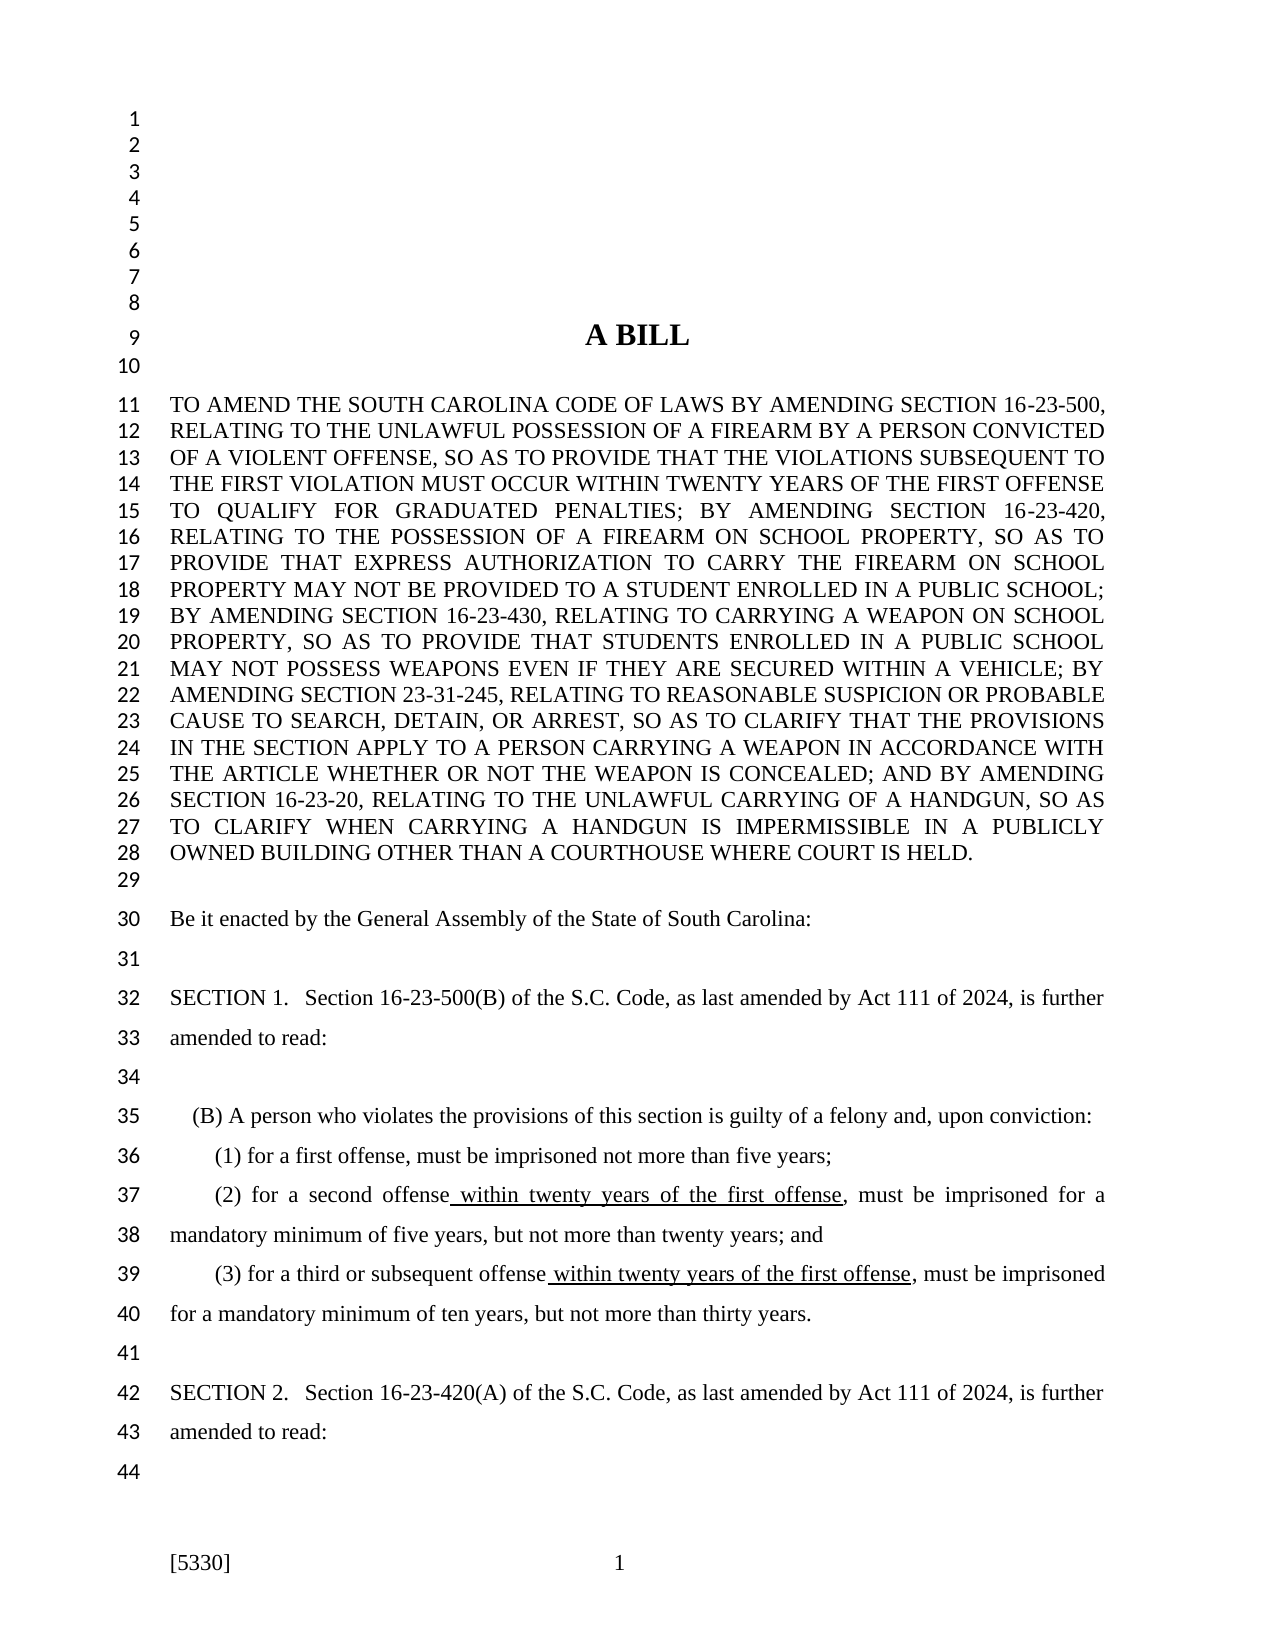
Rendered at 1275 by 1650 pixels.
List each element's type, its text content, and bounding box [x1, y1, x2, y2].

text (B) A person who violates the provisions of this section is guilty of a felony and, upon conviction: [169, 1102, 1106, 1129]
text SECTION 2. Section 16‑23‑420(A) of the S.C. Code, as last amended by Act 111 of 2024, is further amended to read: [169, 1379, 1106, 1445]
text A bill [169, 316, 1106, 352]
text SECTION 1. Section 16‑23‑500(B) of the S.C. Code, as last amended by Act 111 of 2024, is further amended to read: [169, 984, 1106, 1050]
text (1) for a first offense, must be imprisoned not more than five years; [169, 1142, 1106, 1168]
text (2) for a second offense within twenty years of the first offense, must be imprisoned for a mandatory minimum of five years, but not more than twenty years; and [169, 1181, 1106, 1247]
text (3) for a third or subsequent offense within twenty years of the first offense, must be imprisoned for a mandatory minimum of ten years, but not more than thirty years. [169, 1260, 1106, 1326]
text Be it enacted by the General Assembly of the State of South Carolina: [169, 905, 1106, 931]
